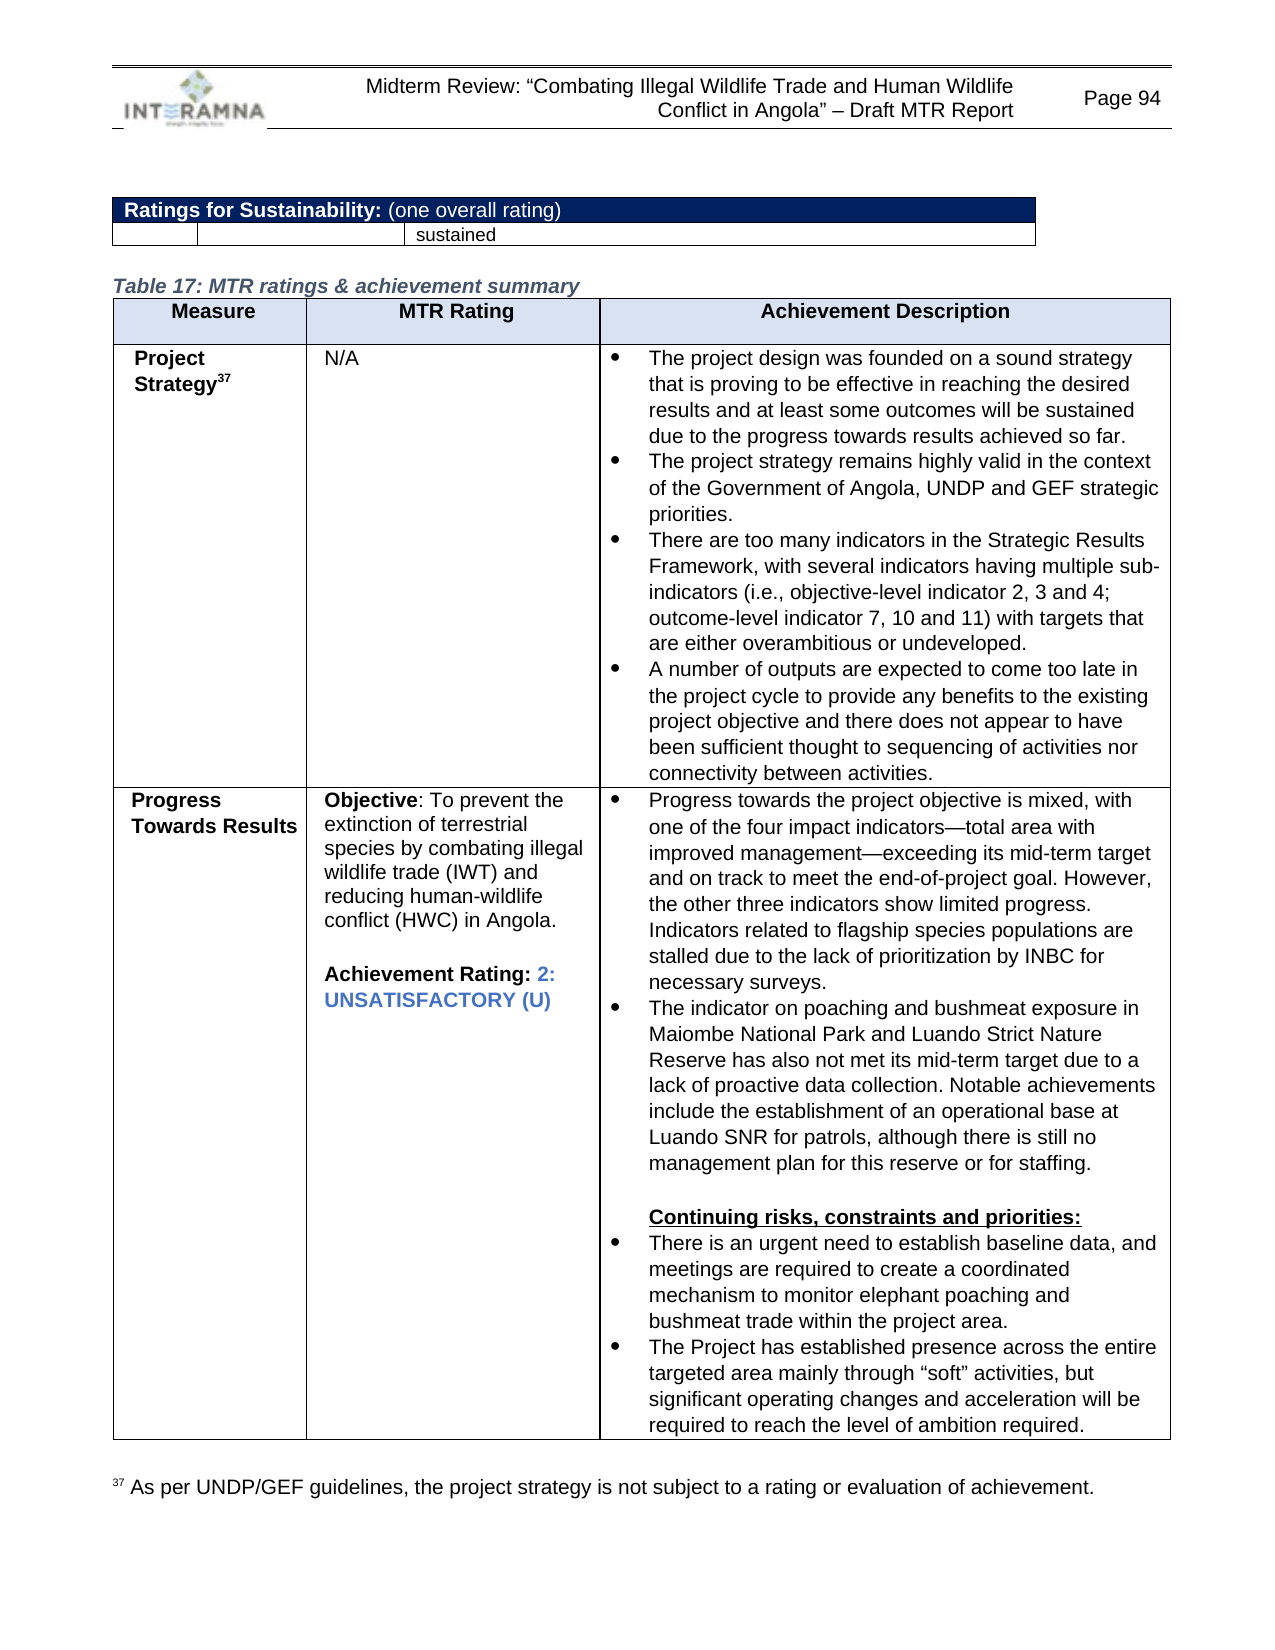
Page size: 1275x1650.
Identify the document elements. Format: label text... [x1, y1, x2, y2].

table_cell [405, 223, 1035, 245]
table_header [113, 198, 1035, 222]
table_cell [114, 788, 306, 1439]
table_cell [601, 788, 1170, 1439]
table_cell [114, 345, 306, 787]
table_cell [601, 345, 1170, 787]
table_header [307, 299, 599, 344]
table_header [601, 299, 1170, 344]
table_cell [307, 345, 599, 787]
picture [123, 68, 268, 129]
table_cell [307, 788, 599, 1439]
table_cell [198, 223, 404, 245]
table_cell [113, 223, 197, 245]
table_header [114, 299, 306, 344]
